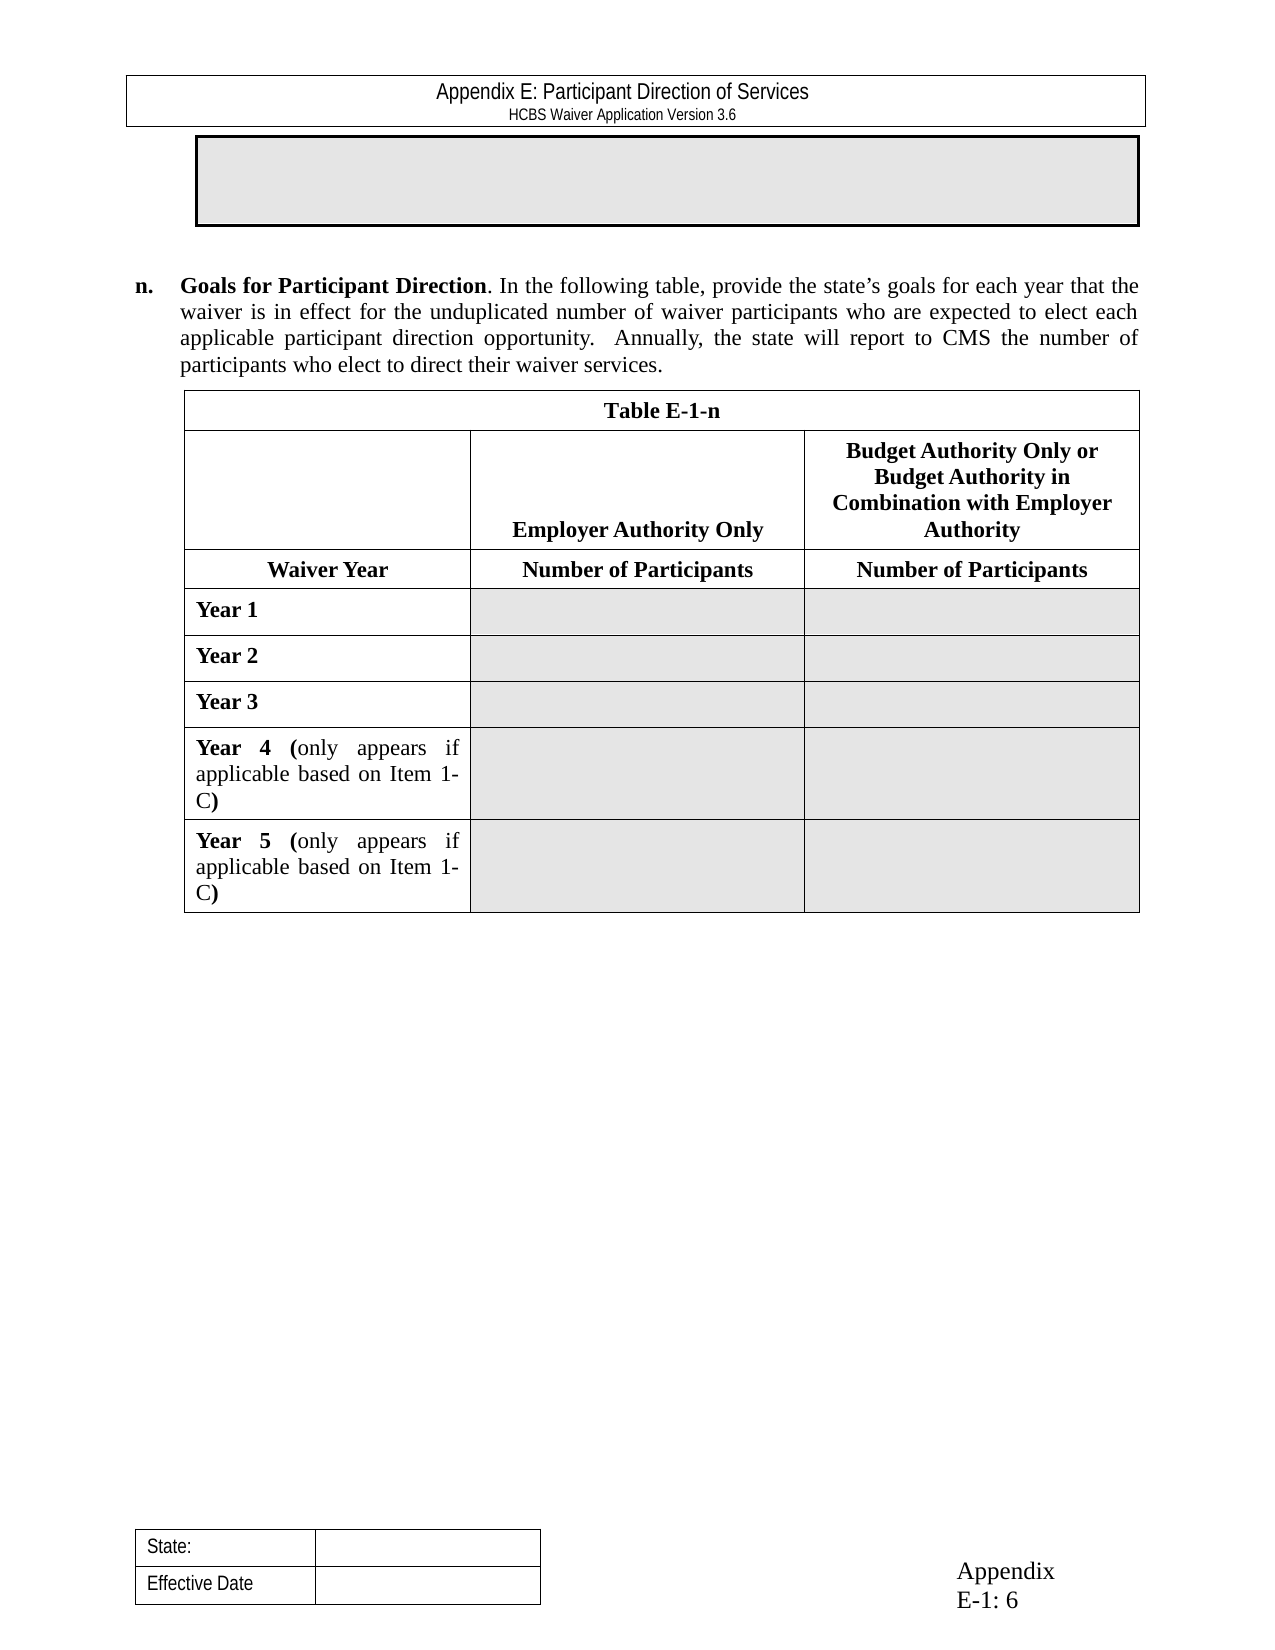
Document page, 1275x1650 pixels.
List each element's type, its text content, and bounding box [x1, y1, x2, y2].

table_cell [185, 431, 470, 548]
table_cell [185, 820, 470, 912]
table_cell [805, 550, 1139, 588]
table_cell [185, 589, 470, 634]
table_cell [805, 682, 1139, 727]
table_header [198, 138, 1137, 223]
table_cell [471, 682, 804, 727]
text n. Goals for Participant Direction. In the following table, provide the state’s goals for each year that the waiver is in effect for the unduplicated number of waiver participants who are expected to elect each applicable participant direction opportunity. Annually, the state will report to CMS the number of participants who elect to direct their waiver services. [135, 272, 1140, 377]
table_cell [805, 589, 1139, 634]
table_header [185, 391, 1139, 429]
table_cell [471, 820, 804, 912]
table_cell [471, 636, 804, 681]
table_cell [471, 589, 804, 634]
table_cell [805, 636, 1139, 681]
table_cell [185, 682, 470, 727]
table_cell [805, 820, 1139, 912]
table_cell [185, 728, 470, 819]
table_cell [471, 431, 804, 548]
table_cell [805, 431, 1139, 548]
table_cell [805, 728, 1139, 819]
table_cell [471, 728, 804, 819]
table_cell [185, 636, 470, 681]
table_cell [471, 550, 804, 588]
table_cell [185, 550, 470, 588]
